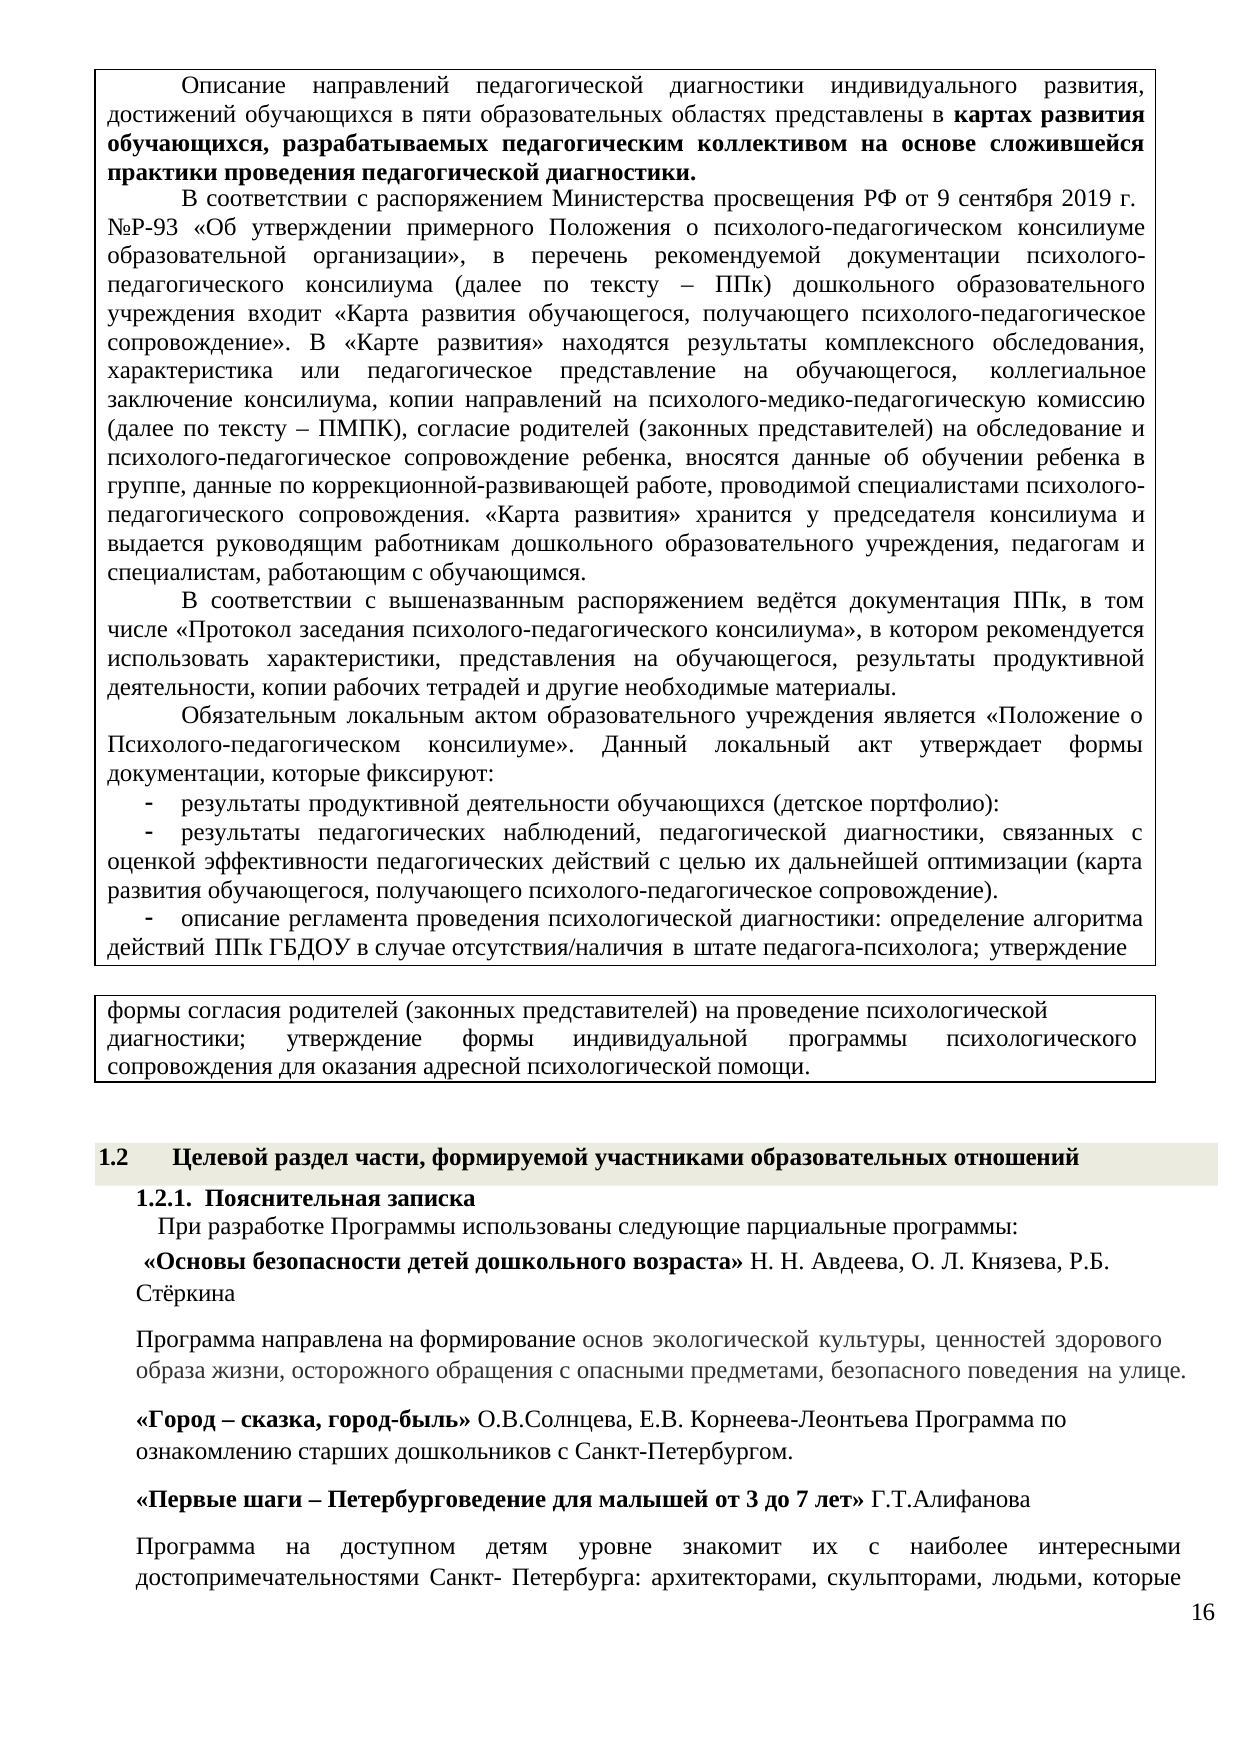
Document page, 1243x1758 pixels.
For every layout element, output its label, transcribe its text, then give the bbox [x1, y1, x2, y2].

subtitle «Первые шаги – Петербурговедение для малышей от 3 до 7 лет» Г.Т.Алифанова [136, 1484, 1228, 1513]
table_cell Описание направлений педагогической диагностики индивидуального развития, достижений обучающихся в пяти образовательных областях представлены в картах развития обучающихся, разрабатываемых педагогическим коллективом на основе сложившейся практики проведения педагогической диагностики. В соответствии с распоряжением Министерства просвещения РФ от 9 сентября 2019 г. №Р-93 «Об утверждении примерного Положения о психолого-педагогическом консилиуме образовательной организации», в перечень рекомендуемой документации психолого- педагогического консилиума (далее по тексту – ППк) дошкольного образовательного учреждения входит «Карта развития обучающегося, получающего психолого-педагогическое сопровождение». В «Карте развития» находятся результаты комплексного обследования, характеристика или педагогическое представление на обучающегося, коллегиальное заключение консилиума, копии направлений на психолого-медико-педагогическую комиссию (далее по тексту – ПМПК), согласие родителей (законных представителей) на обследование и психолого-педагогическое сопровождение ребенка, вносятся данные об обучении ребенка в группе, данные по коррекционной-развивающей работе, проводимой специалистами психолого- педагогического сопровождения. «Карта развития» хранится у председателя консилиума и выдается руководящим работникам дошкольного образовательного учреждения, педагогам и специалистам, работающим с обучающимся. В соответствии с вышеназванным распоряжением ведётся документация ППк, в том числе «Протокол заседания психолого-педагогического консилиума», в котором рекомендуется использовать характеристики, представления на обучающегося, результаты продуктивной деятельности, копии рабочих тетрадей и другие необходимые материалы. Обязательным локальным актом образовательного учреждения является «Положение о Психолого-педагогическом консилиуме». Данный локальный акт утверждает формы документации, которые фиксируют: результаты продуктивной деятельности обучающихся (детское портфолио): результаты педагогических наблюдений, педагогической диагностики, связанных с оценкой эффективности педагогических действий с целью их дальнейшей оптимизации (карта развития обучающегося, получающего психолого-педагогическое сопровождение). описание регламента проведения психологической диагностики: определение алгоритма действий ППк ГБДОУ в случае отсутствия/наличия в штате педагога-психолога; утверждение [96, 70, 1155, 965]
text Программа направлена на формирование основ экологической культуры, ценностей здорового образа жизни, осторожного обращения с опасными предметами, безопасного поведения на улице. [136, 1324, 1228, 1384]
subtitle Пояснительная записка [136, 1140, 1228, 1212]
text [136, 1531, 1182, 1591]
text «Город – сказка, город-быль» О.В.Солнцева, Е.В. Корнеева-Леонтьева Программа по ознакомлению старших дошкольников с Санкт-Петербургом. [136, 1404, 1182, 1465]
text «Основы безопасности детей дошкольного возраста» Н. Н. Авдеева, О. Л. Князева, Р.Б. Стёркина [136, 1246, 1182, 1306]
text При разработке Программы использованы следующие парциальные программы: [157, 1212, 1228, 1240]
table_header формы согласия родителей (законных представителей) на проведение психологической диагностики; утверждение формы индивидуальной программы психологического сопровождения для оказания адресной психологической помощи. [96, 996, 1155, 1081]
